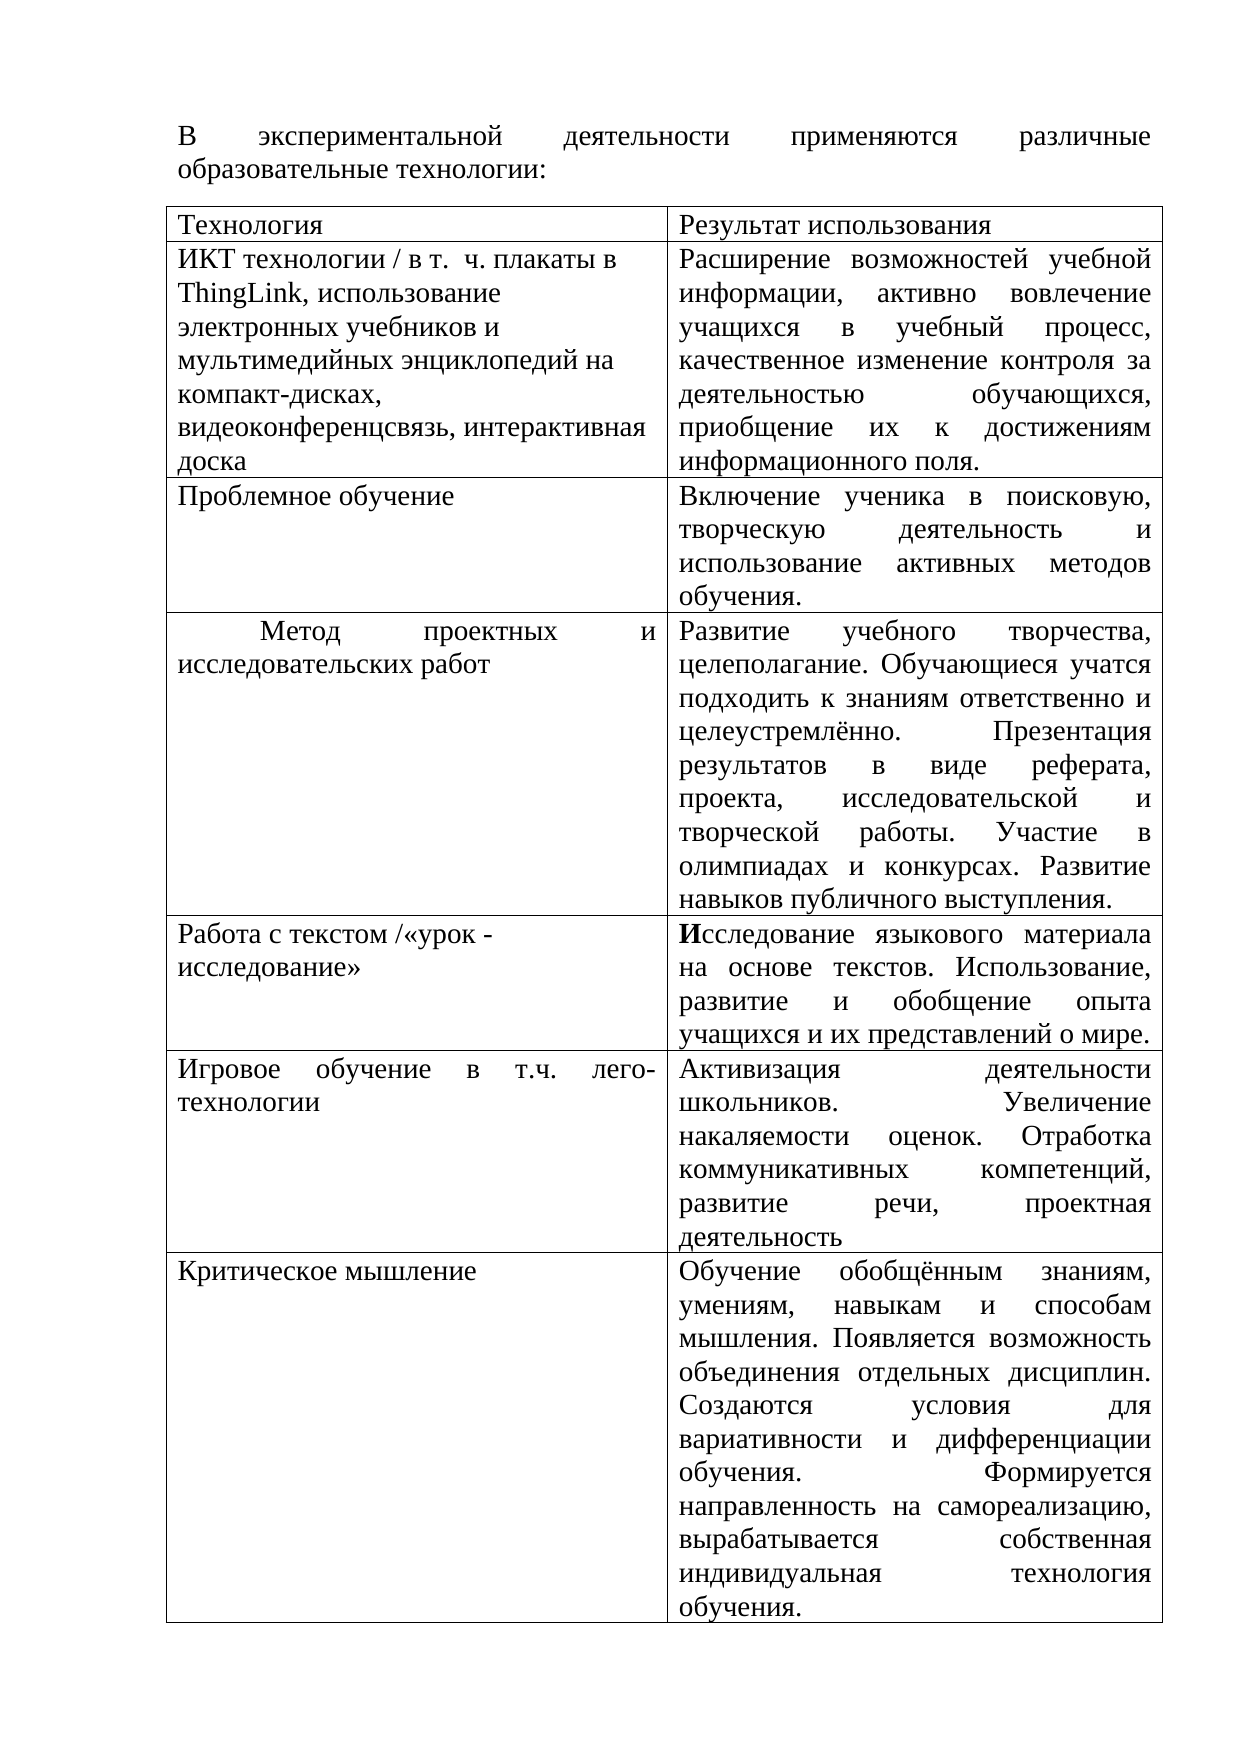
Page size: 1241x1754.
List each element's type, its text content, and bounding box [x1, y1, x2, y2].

table_cell Исследование языкового материала на основе текстов. Использование, развитие и обобщение опыта учащихся и их представлений о мире. [668, 916, 1162, 1050]
table_cell Включение ученика в поисковую, творческую деятельность и использование активных методов обучения. [668, 478, 1162, 612]
table_cell Развитие учебного творчества, целеполагание. Обучающиеся учатся подходить к знаниям ответственно и целеустремлённо. Презентация результатов в виде реферата, проекта, исследовательской и творческой работы. Участие в олимпиадах и конкурсах. Развитие навыков публичного выступления. [668, 613, 1162, 915]
table_cell ИКТ технологии / в т. ч. плакаты в ThingLink, использование электронных учебников и мультимедийных энциклопедий на компакт-дисках, видеоконференцсвязь, интерактивная доска [167, 242, 667, 477]
table_header Технология [167, 207, 667, 241]
table_cell Критическое мышление [167, 1253, 667, 1622]
table_cell Проблемное обучение [167, 478, 667, 612]
table_cell Обучение обобщённым знаниям, умениям, навыкам и способам мышления. Появляется возможность объединения отдельных дисциплин. Создаются условия для вариативности и дифференциации обучения. Формируется направленность на самореализацию, вырабатывается собственная индивидуальная технология обучения. [668, 1253, 1162, 1622]
table_cell Работа с текстом /«урок - исследование» [167, 916, 667, 1050]
table_header Результат использования [668, 207, 1162, 241]
table_cell Активизация деятельности школьников. Увеличение накаляемости оценок. Отработка коммуникативных компетенций, развитие речи, проектная деятельность [668, 1051, 1162, 1252]
text В экспериментальной деятельности применяются различные образовательные технологии: [177, 118, 1152, 185]
table_cell Расширение возможностей учебной информации, активно вовлечение учащихся в учебный процесс, качественное изменение контроля за деятельностью обучающихся, приобщение их к достижениям информационного поля. [668, 242, 1162, 477]
table_cell Игровое обучение в т.ч. лего-технологии [167, 1051, 667, 1252]
table_cell Метод проектных и исследовательских работ [167, 613, 667, 915]
